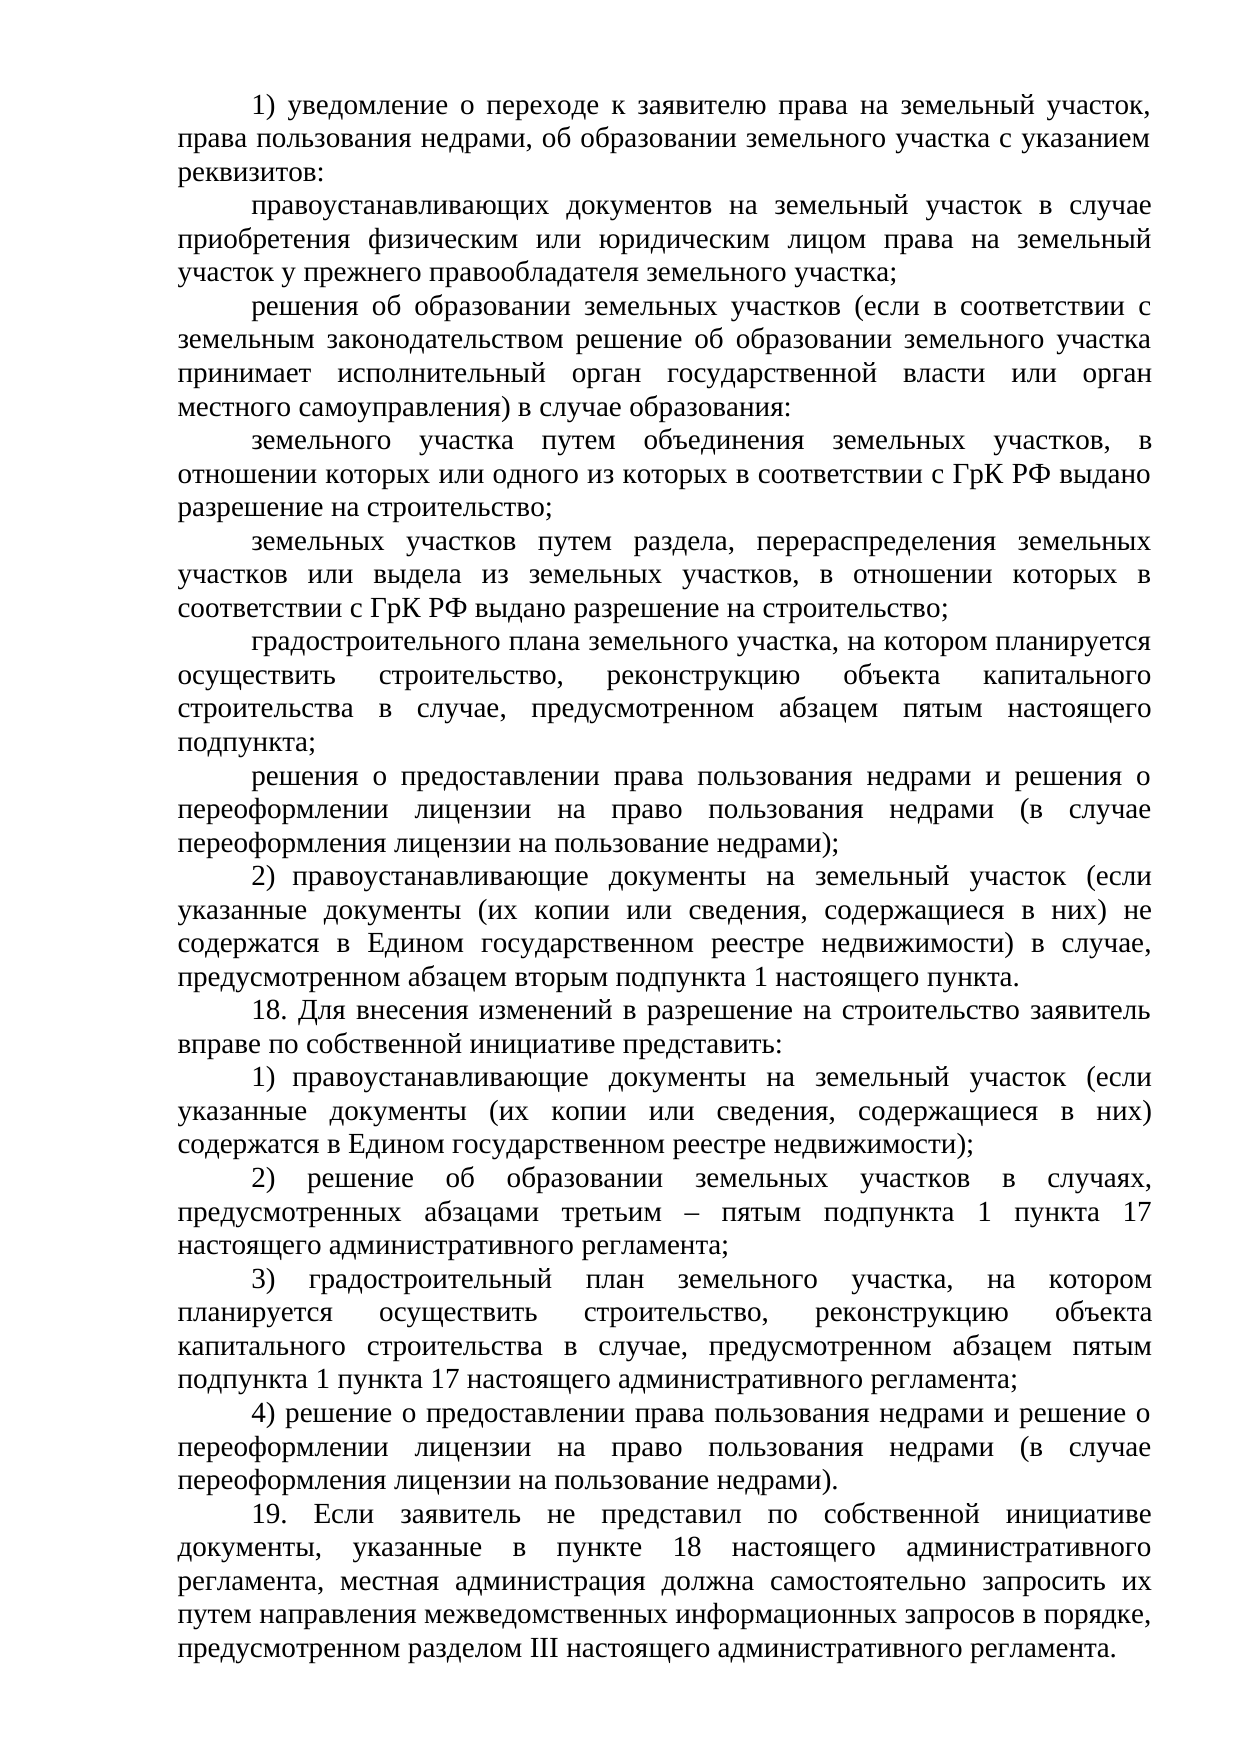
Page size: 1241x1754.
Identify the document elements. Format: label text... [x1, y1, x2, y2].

text градостроительного плана земельного участка, на котором планируется осуществить строительство, реконструкцию объекта капитального строительства в случае, предусмотренном абзацем пятым настоящего подпункта; [177, 623, 1152, 758]
text решения о предоставлении права пользования недрами и решения о переоформлении лицензии на право пользования недрами (в случае переоформления лицензии на пользование недрами); [177, 758, 1152, 858]
text решения об образовании земельных участков (если в соответствии с земельным законодательством решение об образовании земельного участка принимает исполнительный орган государственной власти или орган местного самоуправления) в случае образования: [177, 288, 1152, 422]
text правоустанавливающих документов на земельный участок в случае приобретения физическим или юридическим лицом права на земельный участок у прежнего правообладателя земельного участка; [177, 187, 1152, 288]
text земельного участка путем объединения земельных участков, в отношении которых или одного из которых в соответствии с ГрК РФ выдано разрешение на строительство; [177, 422, 1152, 523]
list Если заявитель не представил по собственной инициативе документы, указанные в пункте 18 настоящего административного регламента, местная администрация должна самостоятельно запросить их путем направления межведомственных информационных запросов в порядке, предусмотренном разделом III настоящего административного регламента. [177, 1496, 1152, 1663]
list решение об образовании земельных участков в случаях, предусмотренных абзацами третьим – пятым подпункта 1 пункта 17 настоящего административного регламента; [177, 1160, 1152, 1261]
text земельных участков путем раздела, перераспределения земельных участков или выдела из земельных участков, в отношении которых в соответствии с ГрК РФ выдано разрешение на строительство; [177, 523, 1151, 623]
list правоустанавливающие документы на земельный участок (если указанные документы (их копии или сведения, содержащиеся в них) не содержатся в Едином государственном реестре недвижимости) в случае, предусмотренном абзацем вторым подпункта 1 настоящего пункта. [177, 858, 1152, 992]
list решение о предоставлении права пользования недрами и решение о переоформлении лицензии на право пользования недрами (в случае переоформления лицензии на пользование недрами). [177, 1395, 1151, 1496]
list градостроительный план земельного участка, на котором планируется осуществить строительство, реконструкцию объекта капитального строительства в случае, предусмотренном абзацем пятым подпункта 1 пункта 17 настоящего административного регламента; [177, 1261, 1152, 1395]
list уведомление о переходе к заявителю права на земельный участок, права пользования недрами, об образовании земельного участка с указанием реквизитов: [177, 87, 1151, 187]
list правоустанавливающие документы на земельный участок (если указанные документы (их копии или сведения, содержащиеся в них) содержатся в Едином государственном реестре недвижимости); [177, 1059, 1152, 1160]
list Для внесения изменений в разрешение на строительство заявитель вправе по собственной инициативе представить: [177, 992, 1151, 1059]
